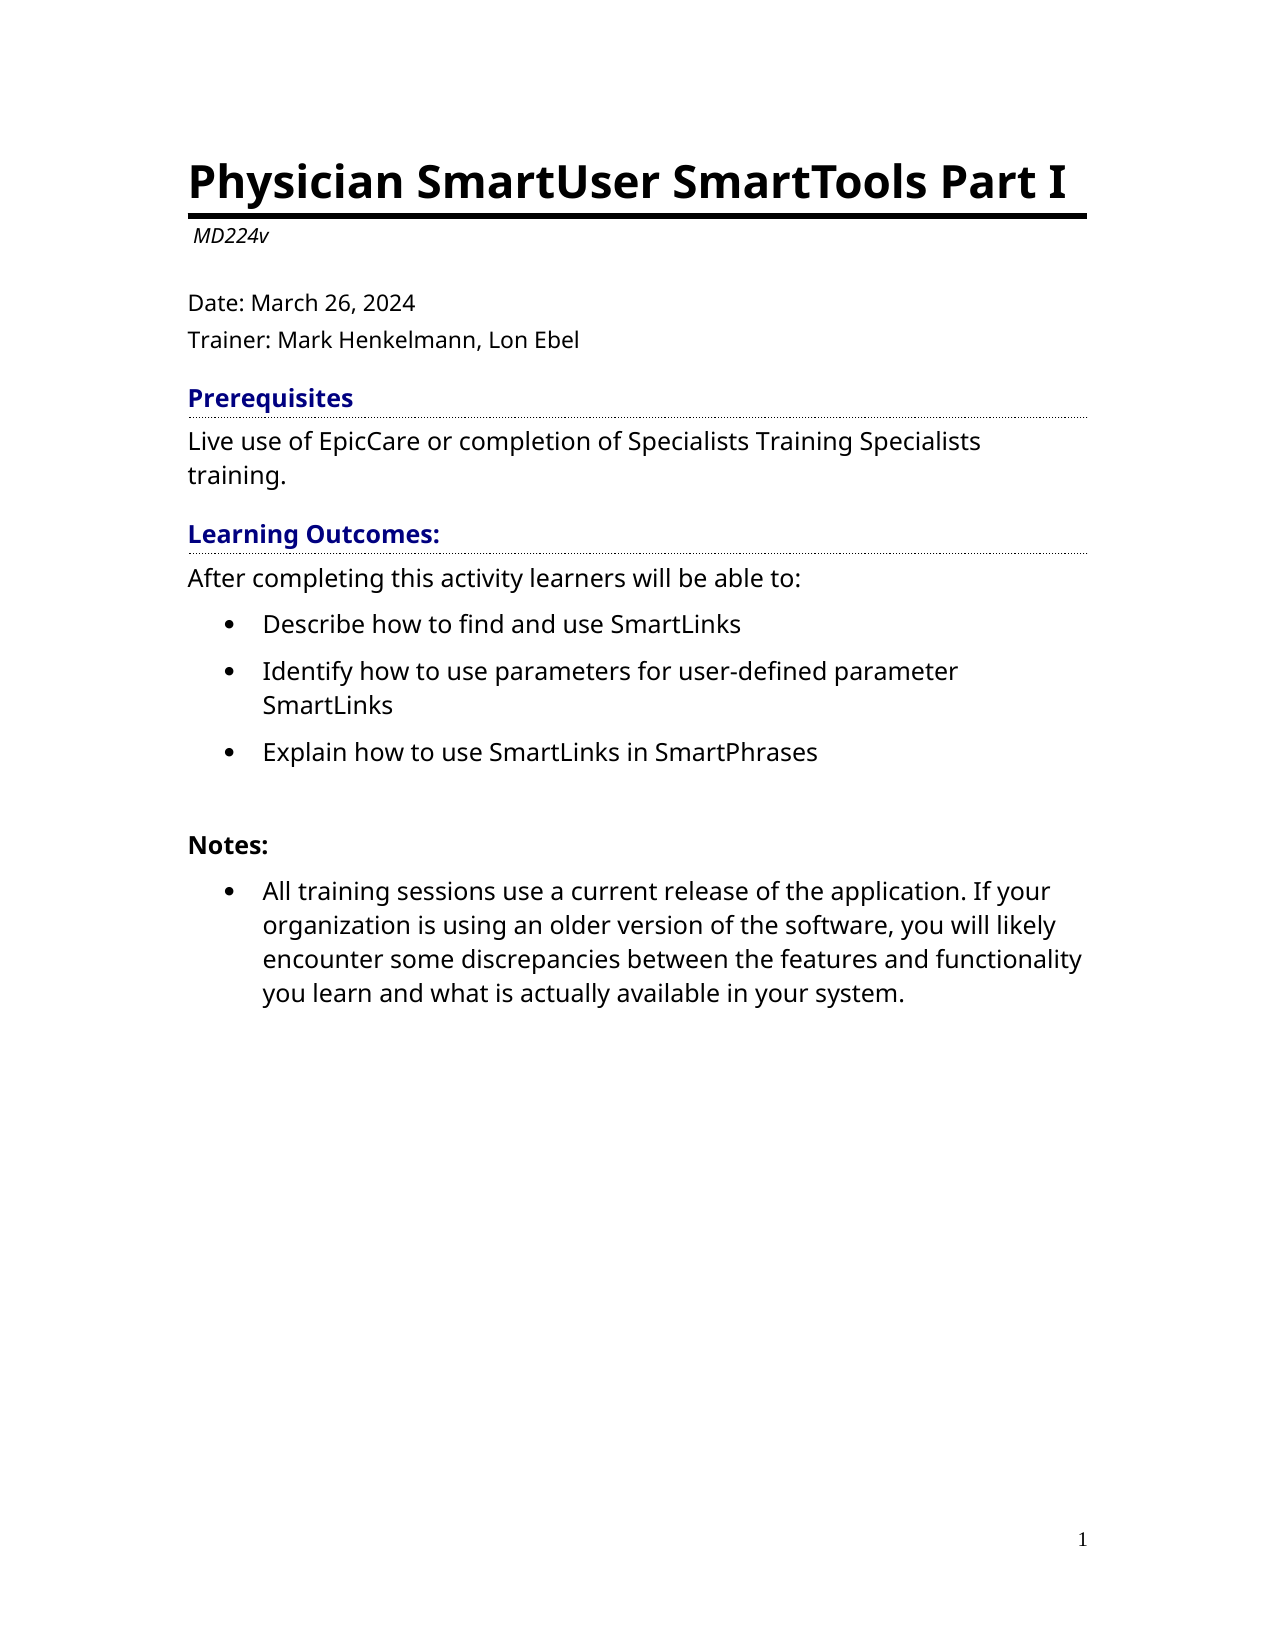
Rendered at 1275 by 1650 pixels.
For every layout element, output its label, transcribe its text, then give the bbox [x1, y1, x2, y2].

subtitle Date: March 26, 2024 [187, 287, 1087, 318]
text After completing this activity learners will be able to: [187, 560, 1087, 594]
list All training sessions use a current release of the application. If your organization is using an older version of the software, you will likely encounter some discrepancies between the features and functionality you learn and what is actually available in your system. [225, 874, 1087, 1010]
subtitle Physician SmartUser SmartTools Part I [187, 150, 1275, 212]
list Identify how to use parameters for user-defined parameter SmartLinks [225, 653, 1087, 722]
list Explain how to use SmartLinks in SmartPhrases [225, 734, 1087, 768]
text Notes: [187, 827, 1087, 861]
subtitle Trainer: Mark Henkelmann, Lon Ebel [187, 324, 1087, 355]
text Live use of EpicCare or completion of Specialists Training Specialists training. [187, 424, 1087, 492]
text MD224v [187, 214, 1087, 249]
list Describe how to find and use SmartLinks [225, 607, 1087, 641]
subtitle Prerequisites [187, 380, 1087, 418]
subtitle Learning Outcomes: [187, 517, 1087, 554]
